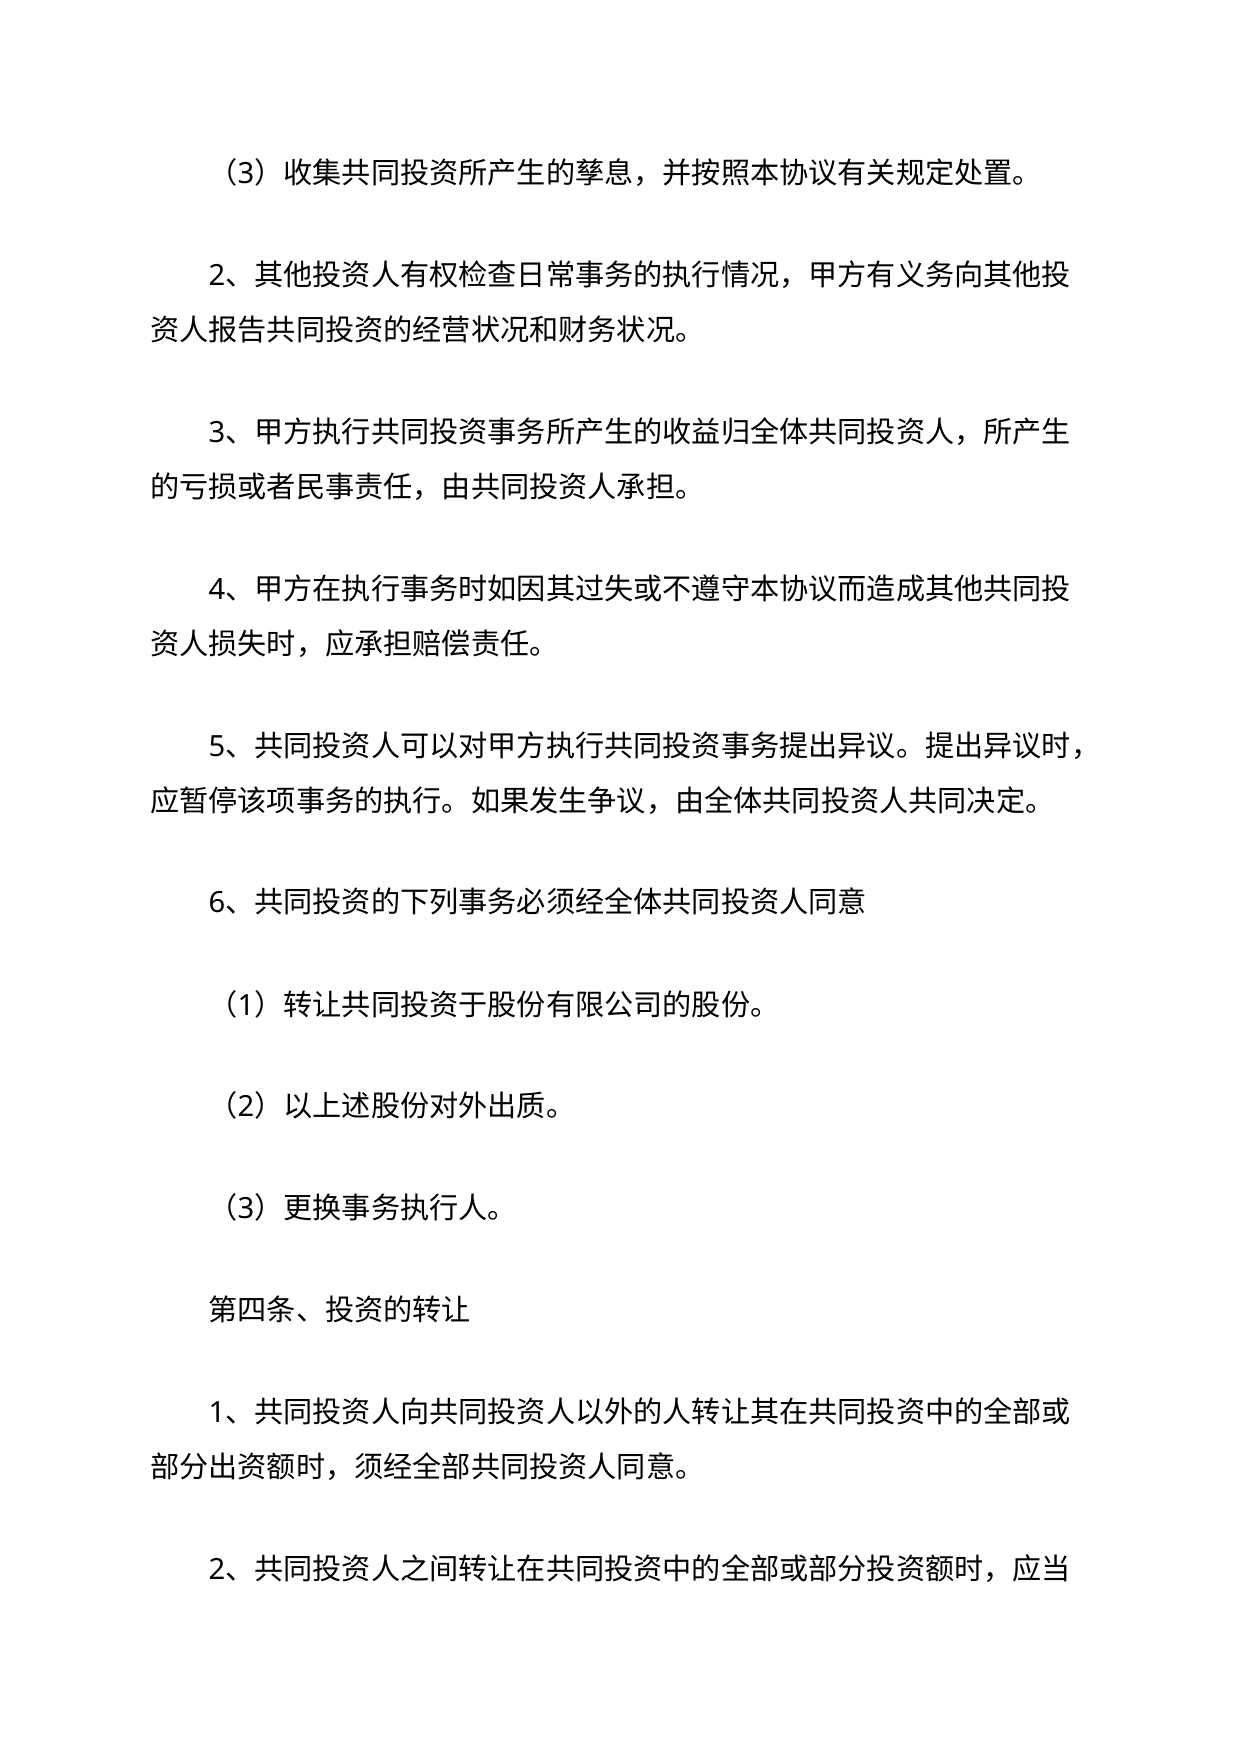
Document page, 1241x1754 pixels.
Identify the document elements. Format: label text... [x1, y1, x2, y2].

text （3）更换事务执行人。 [150, 1185, 1090, 1227]
text 3、甲方执行共同投资事务所产生的收益归全体共同投资人，所产生的亏损或者民事责任，由共同投资人承担。 [150, 409, 1090, 506]
text 5、共同投资人可以对甲方执行共同投资事务提出异议。提出异议时，应暂停该项事务的执行。如果发生争议，由全体共同投资人共同决定。 [150, 722, 1090, 819]
text 2、其他投资人有权检查日常事务的执行情况，甲方有义务向其他投资人报告共同投资的经营状况和财务状况。 [150, 252, 1090, 349]
text （2）以上述股份对外出质。 [150, 1083, 1090, 1125]
text 6、共同投资的下列事务必须经全体共同投资人同意 [150, 879, 1090, 921]
text 1、共同投资人向共同投资人以外的人转让其在共同投资中的全部或部分出资额时，须经全部共同投资人同意。 [150, 1389, 1090, 1486]
text （1）转让共同投资于股份有限公司的股份。 [150, 981, 1090, 1023]
text 4、甲方在执行事务时如因其过失或不遵守本协议而造成其他共同投资人损失时，应承担赔偿责任。 [150, 566, 1090, 663]
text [150, 1546, 1090, 1588]
text （3）收集共同投资所产生的孳息，并按照本协议有关规定处置。 [150, 150, 1090, 192]
text 第四条、投资的转让 [150, 1287, 1090, 1329]
